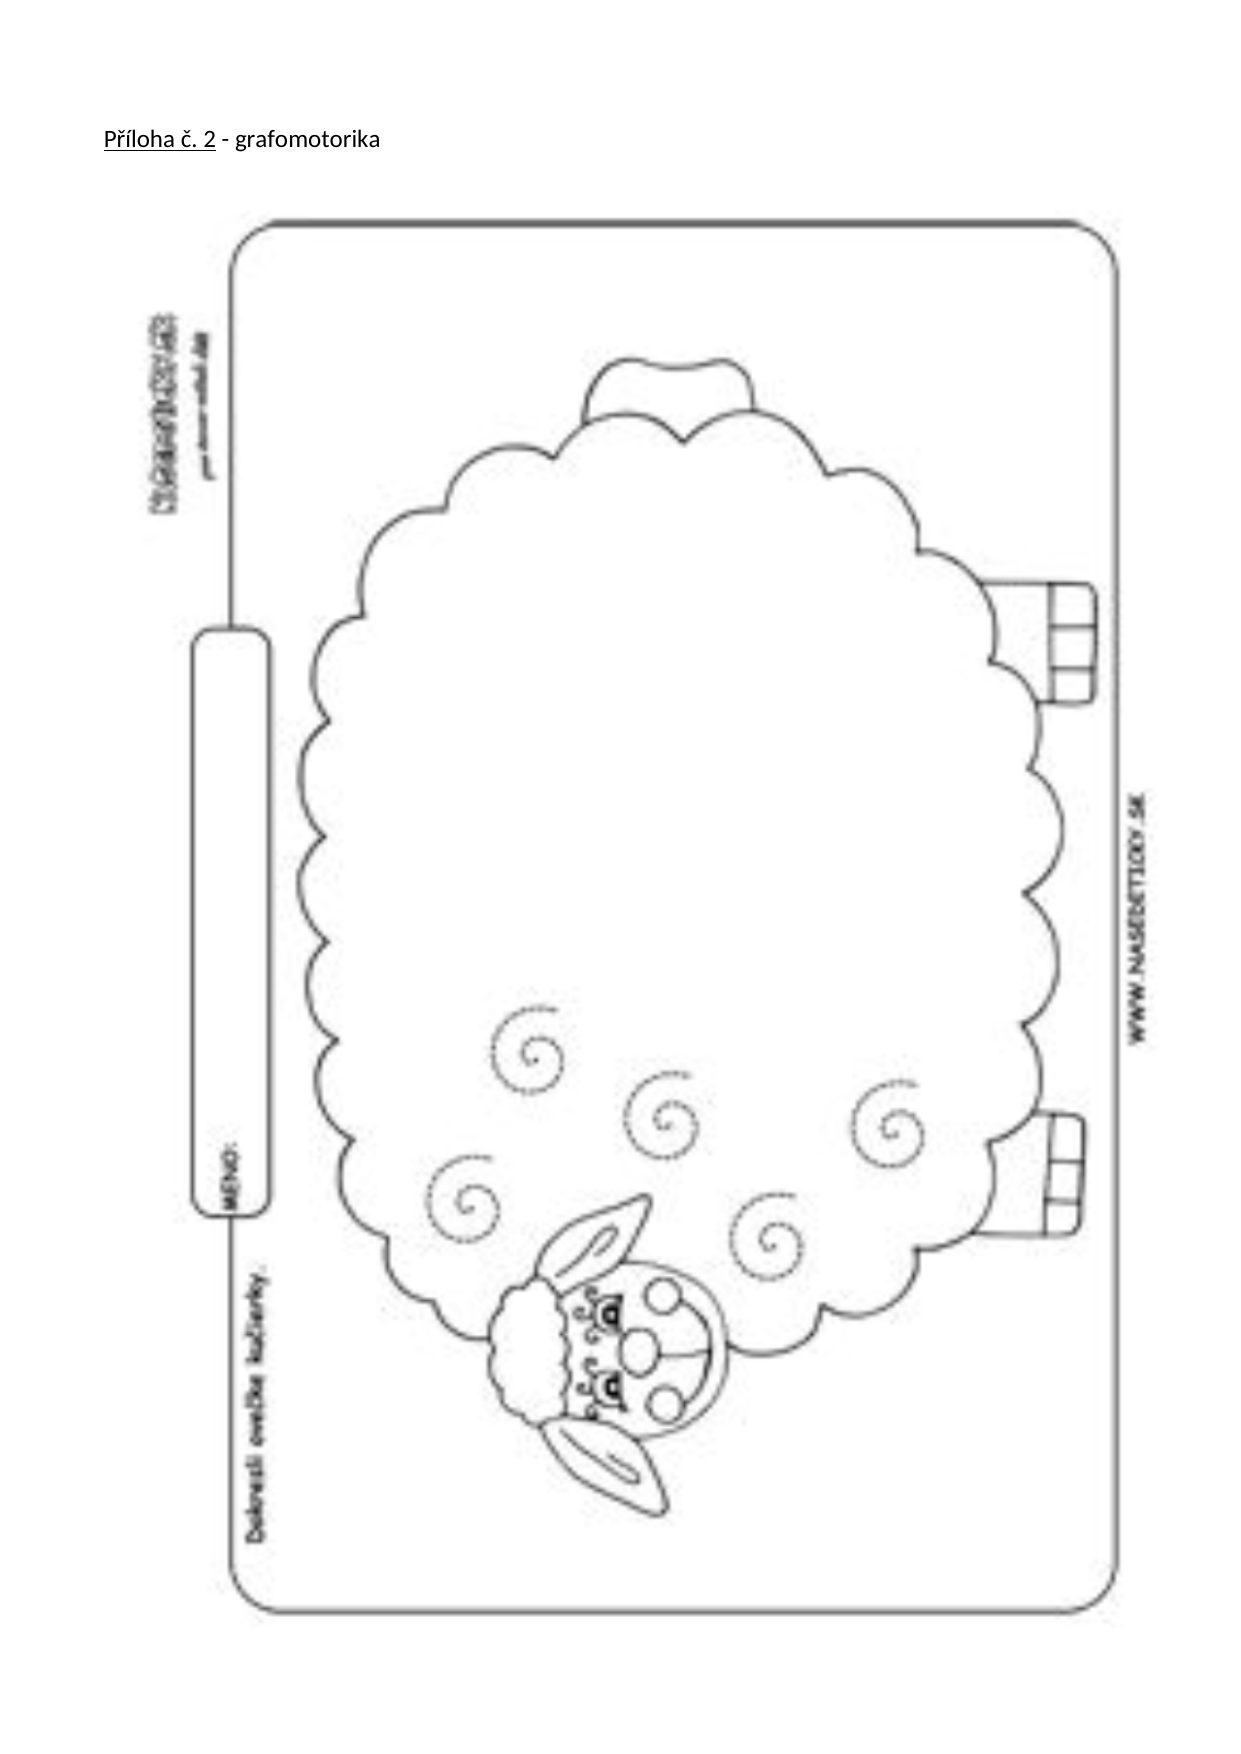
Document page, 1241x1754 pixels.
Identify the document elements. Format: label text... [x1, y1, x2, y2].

picture [108, 171, 1164, 1659]
text Příloha č. 2 - grafomotorika [103, 124, 1167, 154]
